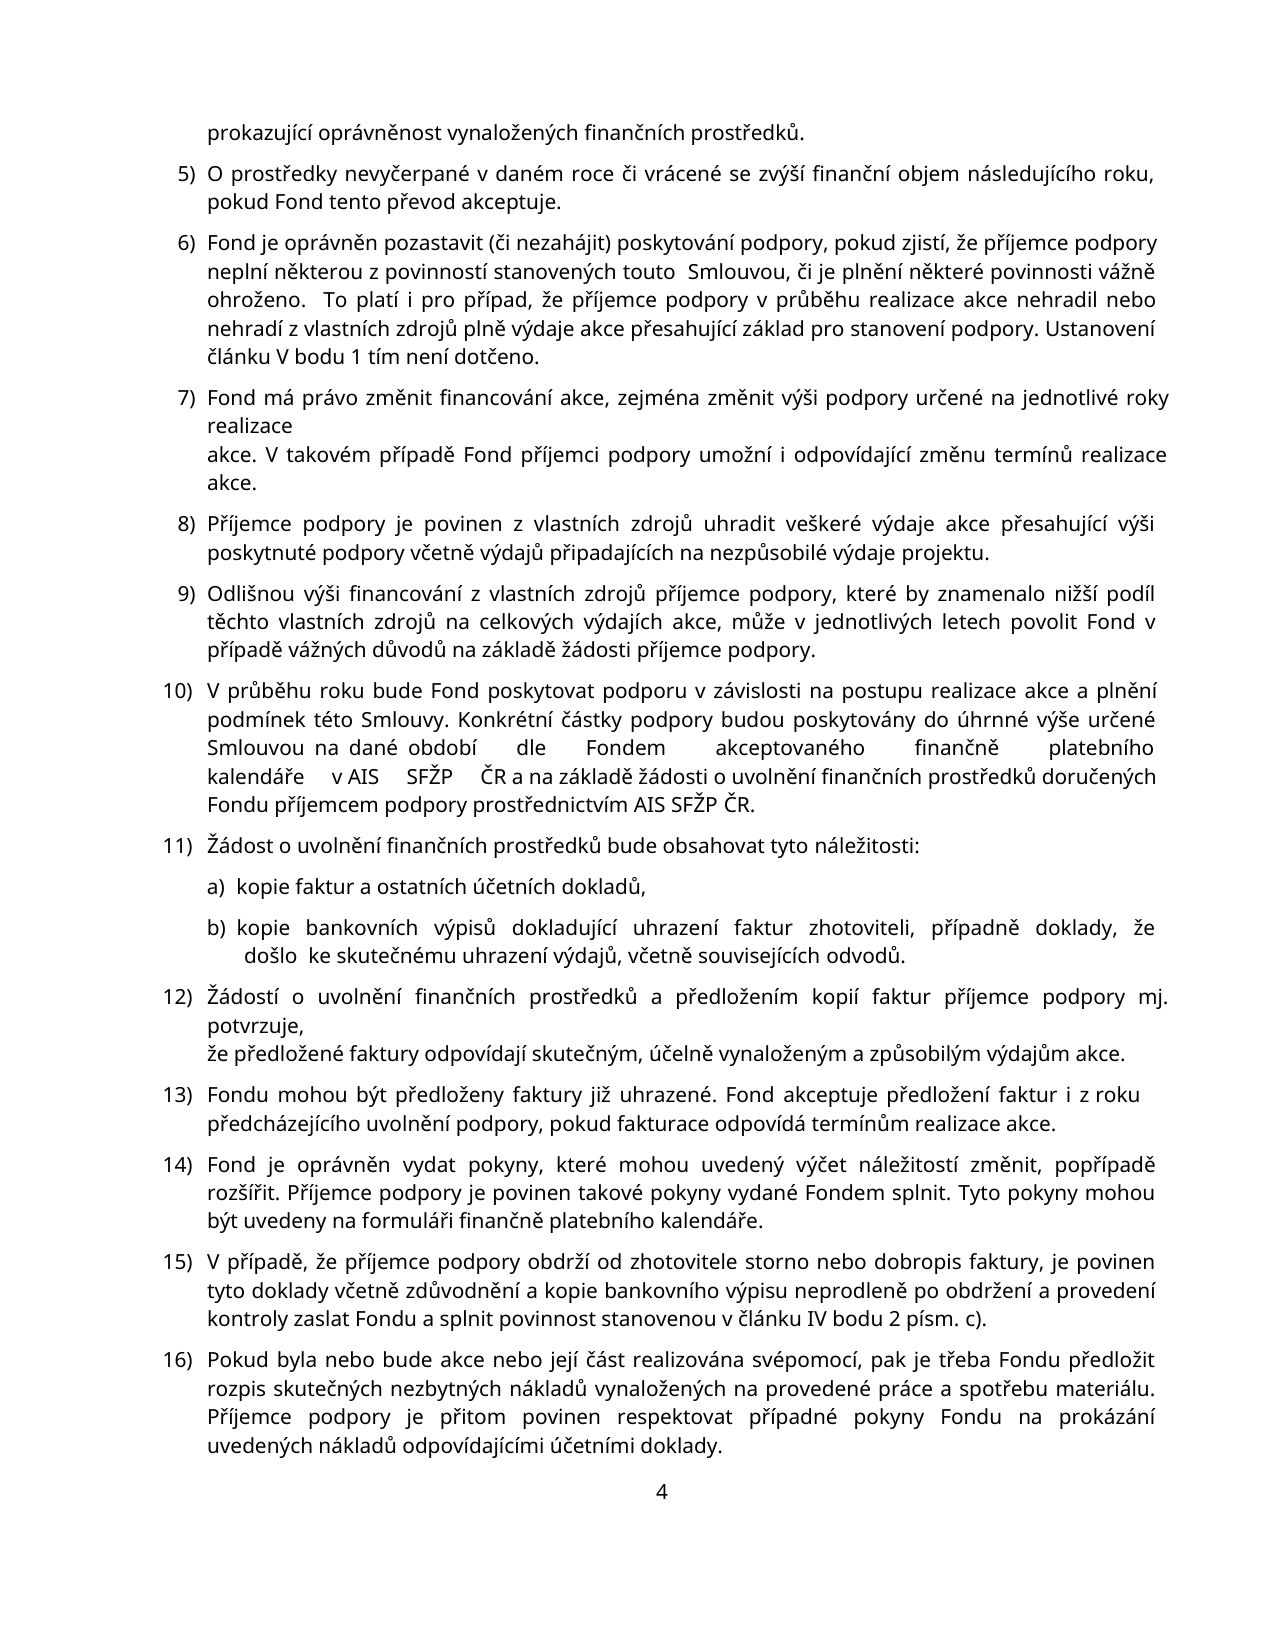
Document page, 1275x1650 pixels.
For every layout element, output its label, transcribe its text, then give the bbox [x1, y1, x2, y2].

text předcházejícího uvolnění podpory, pokud fakturace odpovídá termínům realizace akce. [207, 1109, 1169, 1137]
list Pokud byla nebo bude akce nebo její část realizována svépomocí, pak je třeba Fondu předložit rozpis skutečných nezbytných nákladů vynaložených na provedené práce a spotřebu materiálu. Příjemce podpory je přitom povinen respektovat případné pokyny Fondu na prokázání uvedených nákladů odpovídajícími účetními doklady. [162, 1345, 1157, 1459]
list V případě, že příjemce podpory obdrží od zhotovitele storno nebo dobropis faktury, je povinen tyto doklady včetně zdůvodnění a kopie bankovního výpisu neprodleně po obdržení a provedení kontroly zaslat Fondu a splnit povinnost stanovenou v článku IV bodu 2 písm. c). [162, 1247, 1157, 1333]
list Žádostí o uvolnění finančních prostředků a předložením kopií faktur příjemce podpory mj. potvrzuje, [162, 982, 1169, 1039]
list Příjemce podpory je povinen z vlastních zdrojů uhradit veškeré výdaje akce přesahující výši poskytnuté podpory včetně výdajů připadajících na nezpůsobilé výdaje projektu. [177, 509, 1157, 566]
list Fond má právo změnit financování akce, zejména změnit výši podpory určené na jednotlivé roky realizace [177, 383, 1169, 440]
list O prostředky nevyčerpané v daném roce či vrácené se zvýší finanční objem následujícího roku, pokud Fond tento převod akceptuje. [177, 159, 1156, 216]
list Žádost o uvolnění finančních prostředků bude obsahovat tyto náležitosti: [162, 831, 1169, 860]
text prokazující oprávněnost vynaložených finančních prostředků. [207, 118, 1169, 146]
list Fondu mohou být předloženy faktury již uhrazené. Fond akceptuje předložení faktur i z roku [162, 1080, 1169, 1109]
list Fond je oprávněn pozastavit (či nezahájit) poskytování podpory, pokud zjistí, že příjemce podpory neplní některou z povinností stanovených touto Smlouvou, či je plnění některé povinnosti vážně ohroženo. To platí i pro případ, že příjemce podpory v průběhu realizace akce nehradil nebo nehradí z vlastních zdrojů plně výdaje akce přesahující základ pro stanovení podpory. Ustanovení článku V bodu 1 tím není dotčeno. [177, 228, 1157, 371]
list kopie bankovních výpisů dokladující uhrazení faktur zhotoviteli, případně doklady, že došlo ke skutečnému uhrazení výdajů, včetně souvisejících odvodů. [207, 913, 1157, 970]
list kopie faktur a ostatních účetních dokladů, [207, 872, 1169, 901]
list Odlišnou výši financování z vlastních zdrojů příjemce podpory, které by znamenalo nižší podíl těchto vlastních zdrojů na celkových výdajích akce, může v jednotlivých letech povolit Fond v případě vážných důvodů na základě žádosti příjemce podpory. [177, 579, 1157, 664]
list V průběhu roku bude Fond poskytovat podporu v závislosti na postupu realizace akce a plnění podmínek této Smlouvy. Konkrétní částky podpory budou poskytovány do úhrnné výše určené Smlouvou na dané období dle Fondem akceptovaného finančně platebního kalendáře v AIS SFŽP ČR a na základě žádosti o uvolnění finančních prostředků doručených Fondu příjemcem podpory prostřednictvím AIS SFŽP ČR. [162, 677, 1157, 819]
text že předložené faktury odpovídají skutečným, účelně vynaloženým a způsobilým výdajům akce. [207, 1039, 1169, 1068]
list Fond je oprávněn vydat pokyny, které mohou uvedený výčet náležitostí změnit, popřípadě rozšířit. Příjemce podpory je povinen takové pokyny vydané Fondem splnit. Tyto pokyny mohou být uvedeny na formuláři finančně platebního kalendáře. [162, 1150, 1157, 1235]
text akce. V takovém případě Fond příjemci podpory umožní i odpovídající změnu termínů realizace akce. [207, 440, 1169, 497]
